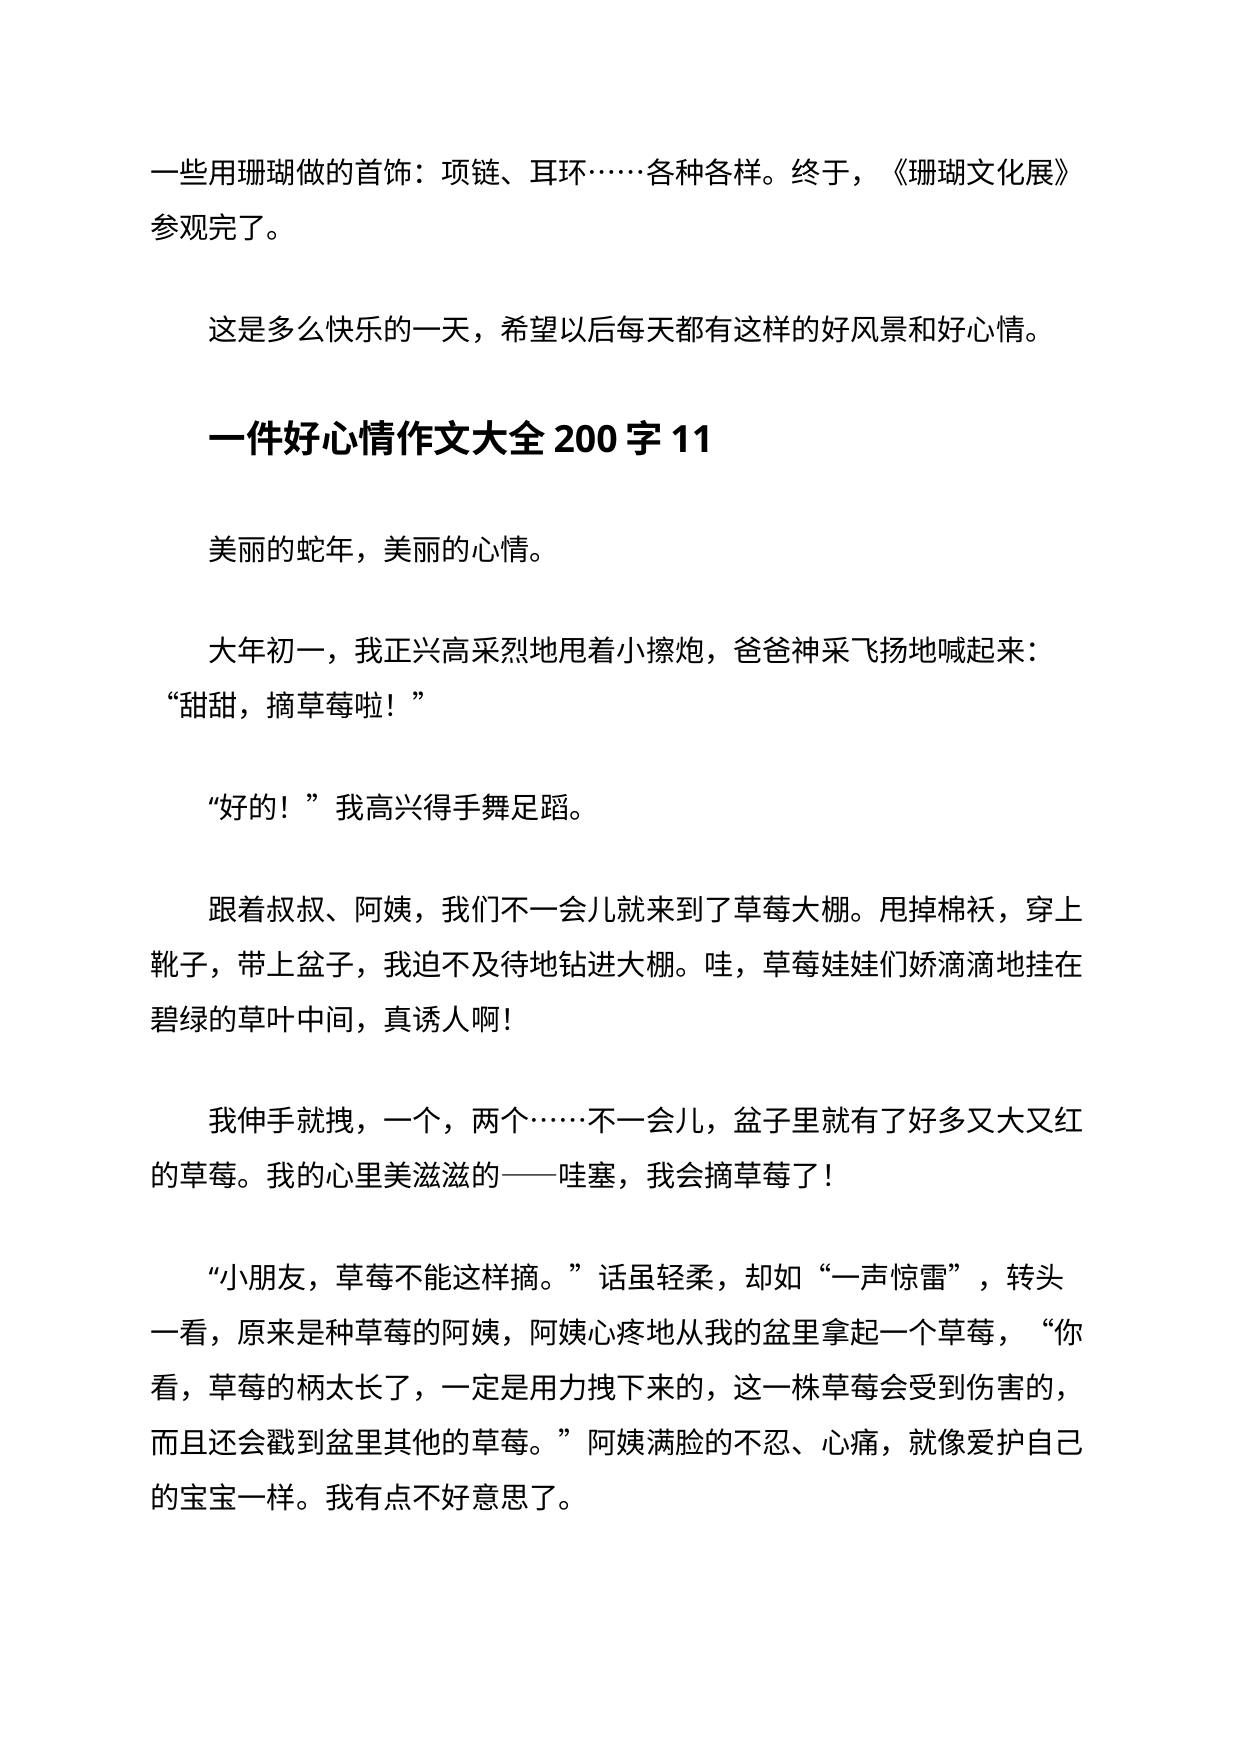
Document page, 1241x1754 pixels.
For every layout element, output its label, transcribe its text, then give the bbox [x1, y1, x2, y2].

text “小朋友，草莓不能这样摘。”话虽轻柔，却如“一声惊雷”，转头一看，原来是种草莓的阿姨，阿姨心疼地从我的盆里拿起一个草莓，“你看，草莓的柄太长了，一定是用力拽下来的，这一株草莓会受到伤害的，而且还会戳到盆里其他的草莓。”阿姨满脸的不忍、心痛，就像爱护自己的宝宝一样。我有点不好意思了。 [150, 1255, 1090, 1517]
text 我伸手就拽，一个，两个……不一会儿，盆子里就有了好多又大又红的草莓。我的心里美滋滋的——哇塞，我会摘草莓了！ [150, 1098, 1090, 1195]
text 美丽的蛇年，美丽的心情。 [150, 526, 1090, 568]
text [150, 150, 1090, 247]
text 一件好心情作文大全200字11 [150, 408, 1090, 463]
text 这是多么快乐的一天，希望以后每天都有这样的好风景和好心情。 [150, 307, 1090, 349]
text 大年初一，我正兴高采烈地甩着小擦炮，爸爸神采飞扬地喊起来：“甜甜，摘草莓啦！” [150, 628, 1090, 725]
text “好的！”我高兴得手舞足蹈。 [150, 784, 1090, 827]
text 跟着叔叔、阿姨，我们不一会儿就来到了草莓大棚。甩掉棉袄，穿上靴子，带上盆子，我迫不及待地钻进大棚。哇，草莓娃娃们娇滴滴地挂在碧绿的草叶中间，真诱人啊！ [150, 886, 1090, 1038]
